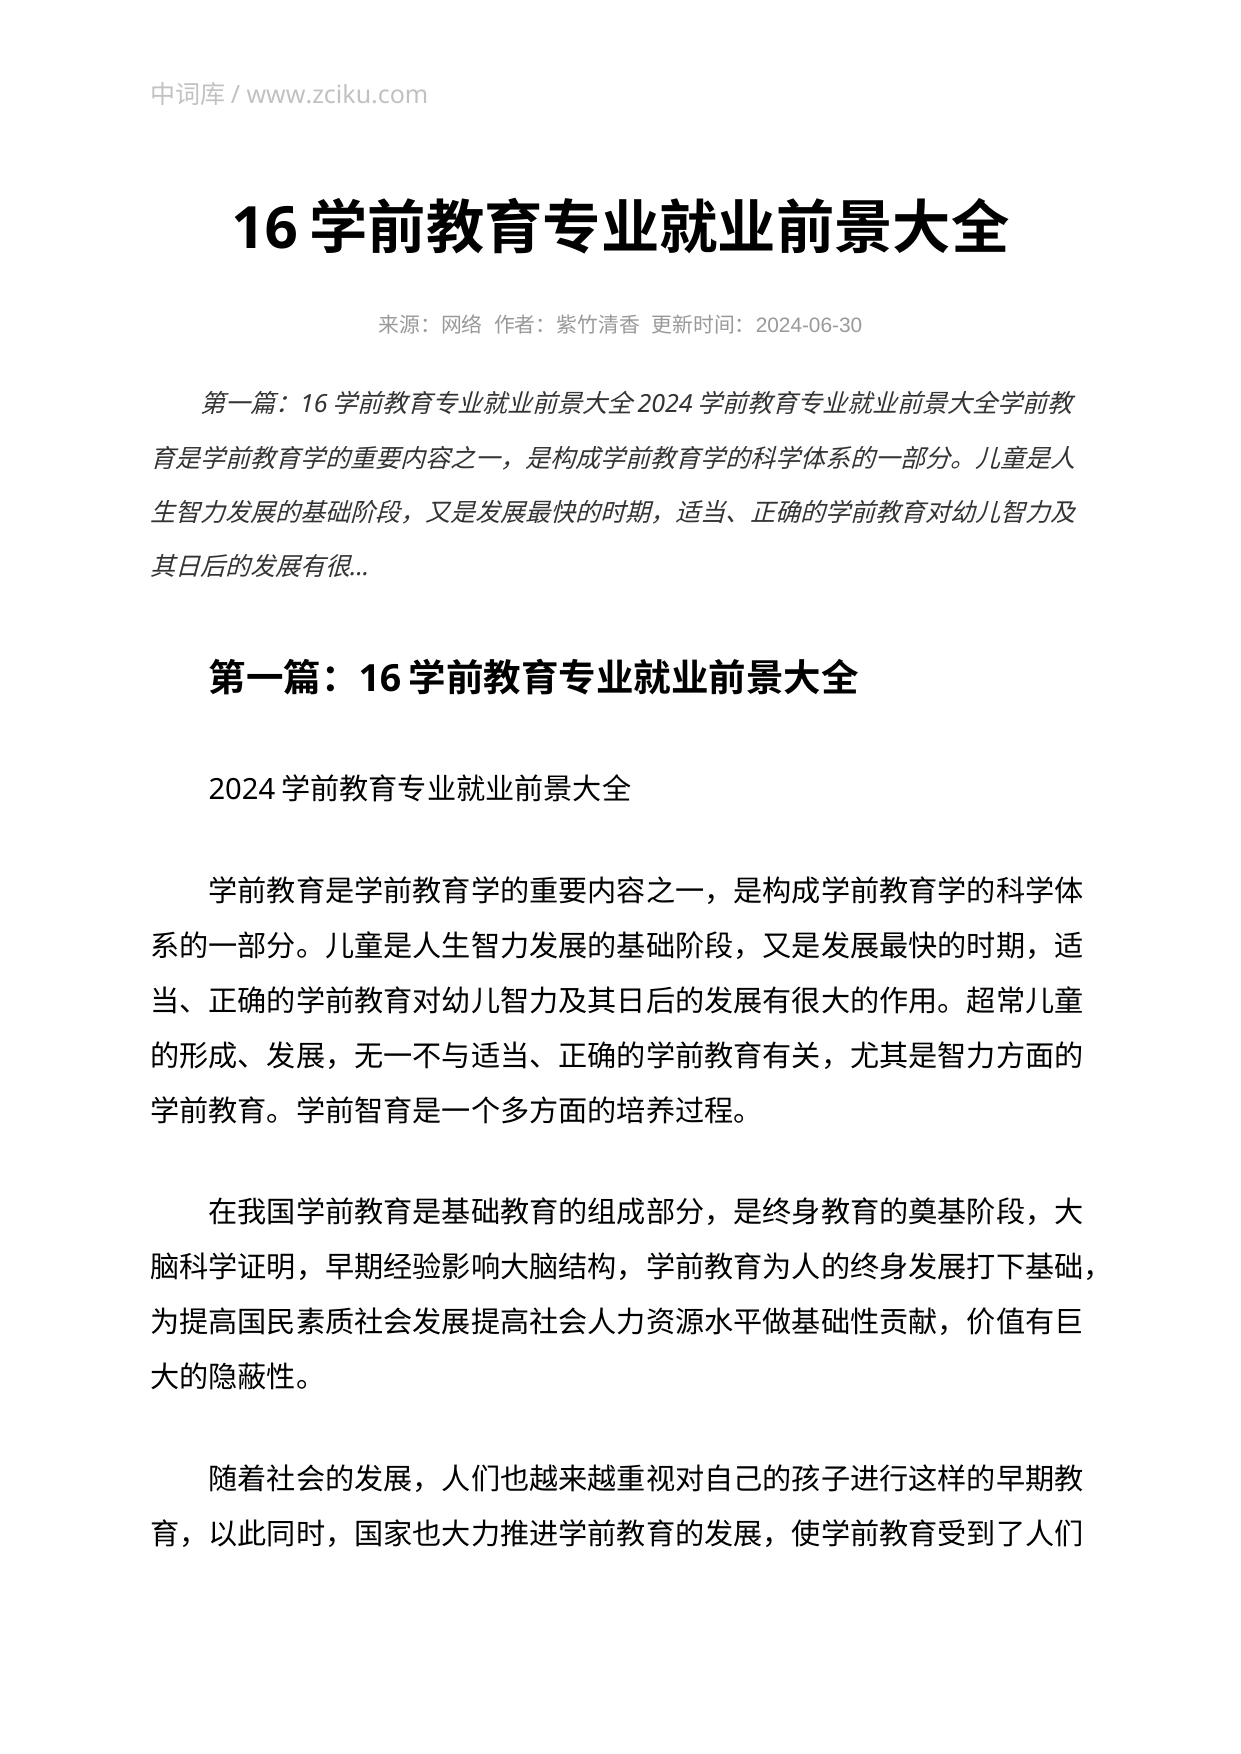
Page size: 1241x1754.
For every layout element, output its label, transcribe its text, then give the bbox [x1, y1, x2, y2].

text 第一篇：16学前教育专业就业前景大全 [150, 648, 1090, 703]
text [150, 1456, 1090, 1553]
text 在我国学前教育是基础教育的组成部分，是终身教育的奠基阶段，大脑科学证明，早期经验影响大脑结构，学前教育为人的终身发展打下基础，为提高国民素质社会发展提高社会人力资源水平做基础性贡献，价值有巨大的隐蔽性。 [150, 1189, 1090, 1396]
text 来源：网络 作者：紫竹清香 更新时间：2024-06-30 [150, 313, 1090, 337]
subtitle 16学前教育专业就业前景大全 [150, 181, 1090, 266]
text 2024学前教育专业就业前景大全 [150, 766, 1090, 808]
text 学前教育是学前教育学的重要内容之一，是构成学前教育学的科学体系的一部分。儿童是人生智力发展的基础阶段，又是发展最快的时期，适当、正确的学前教育对幼儿智力及其日后的发展有很大的作用。超常儿童的形成、发展，无一不与适当、正确的学前教育有关，尤其是智力方面的学前教育。学前智育是一个多方面的培养过程。 [150, 868, 1090, 1129]
text 第一篇：16学前教育专业就业前景大全2024学前教育专业就业前景大全学前教育是学前教育学的重要内容之一，是构成学前教育学的科学体系的一部分。儿童是人生智力发展的基础阶段，又是发展最快的时期，适当、正确的学前教育对幼儿智力及其日后的发展有很... [150, 384, 1090, 583]
